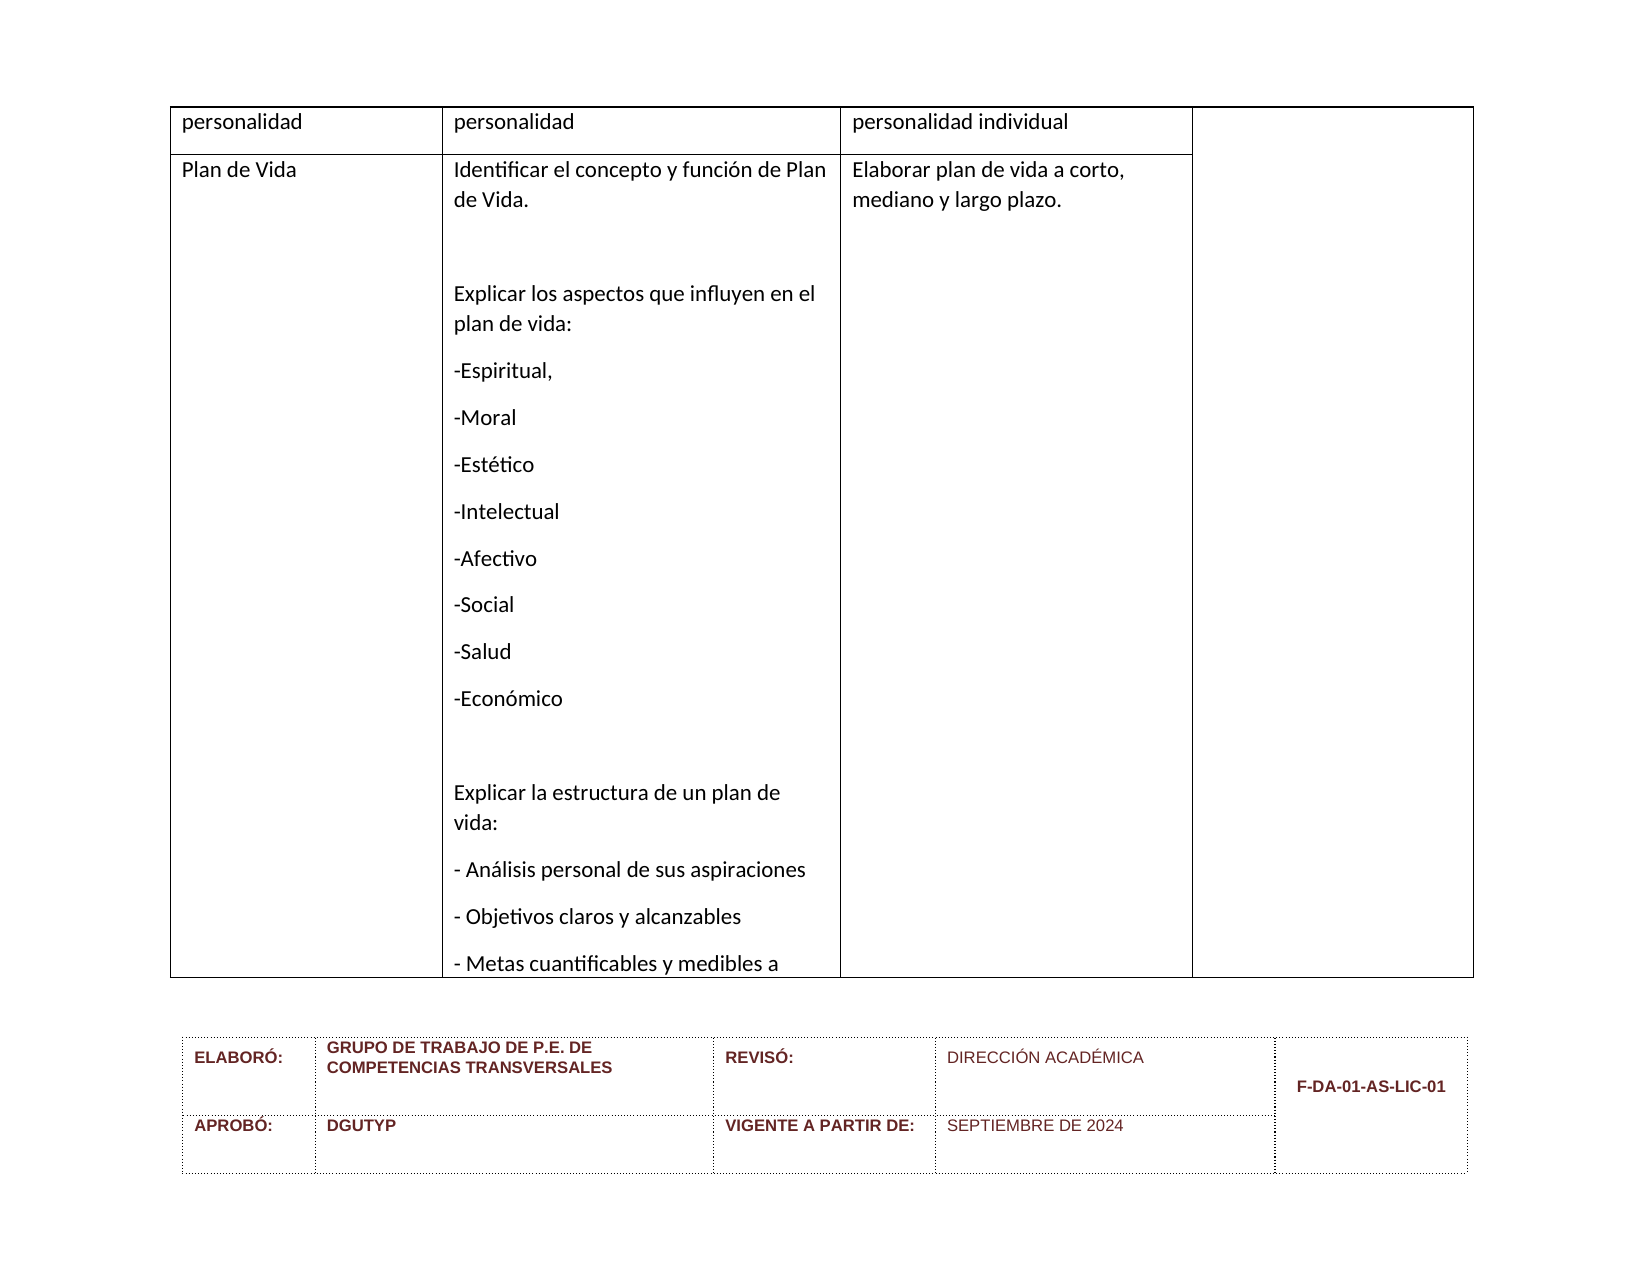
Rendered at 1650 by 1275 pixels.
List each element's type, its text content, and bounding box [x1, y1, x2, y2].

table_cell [443, 108, 840, 154]
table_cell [443, 155, 840, 977]
table_cell Plan de Vida [171, 155, 442, 977]
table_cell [841, 155, 1192, 977]
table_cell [841, 108, 1192, 154]
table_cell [171, 108, 442, 154]
